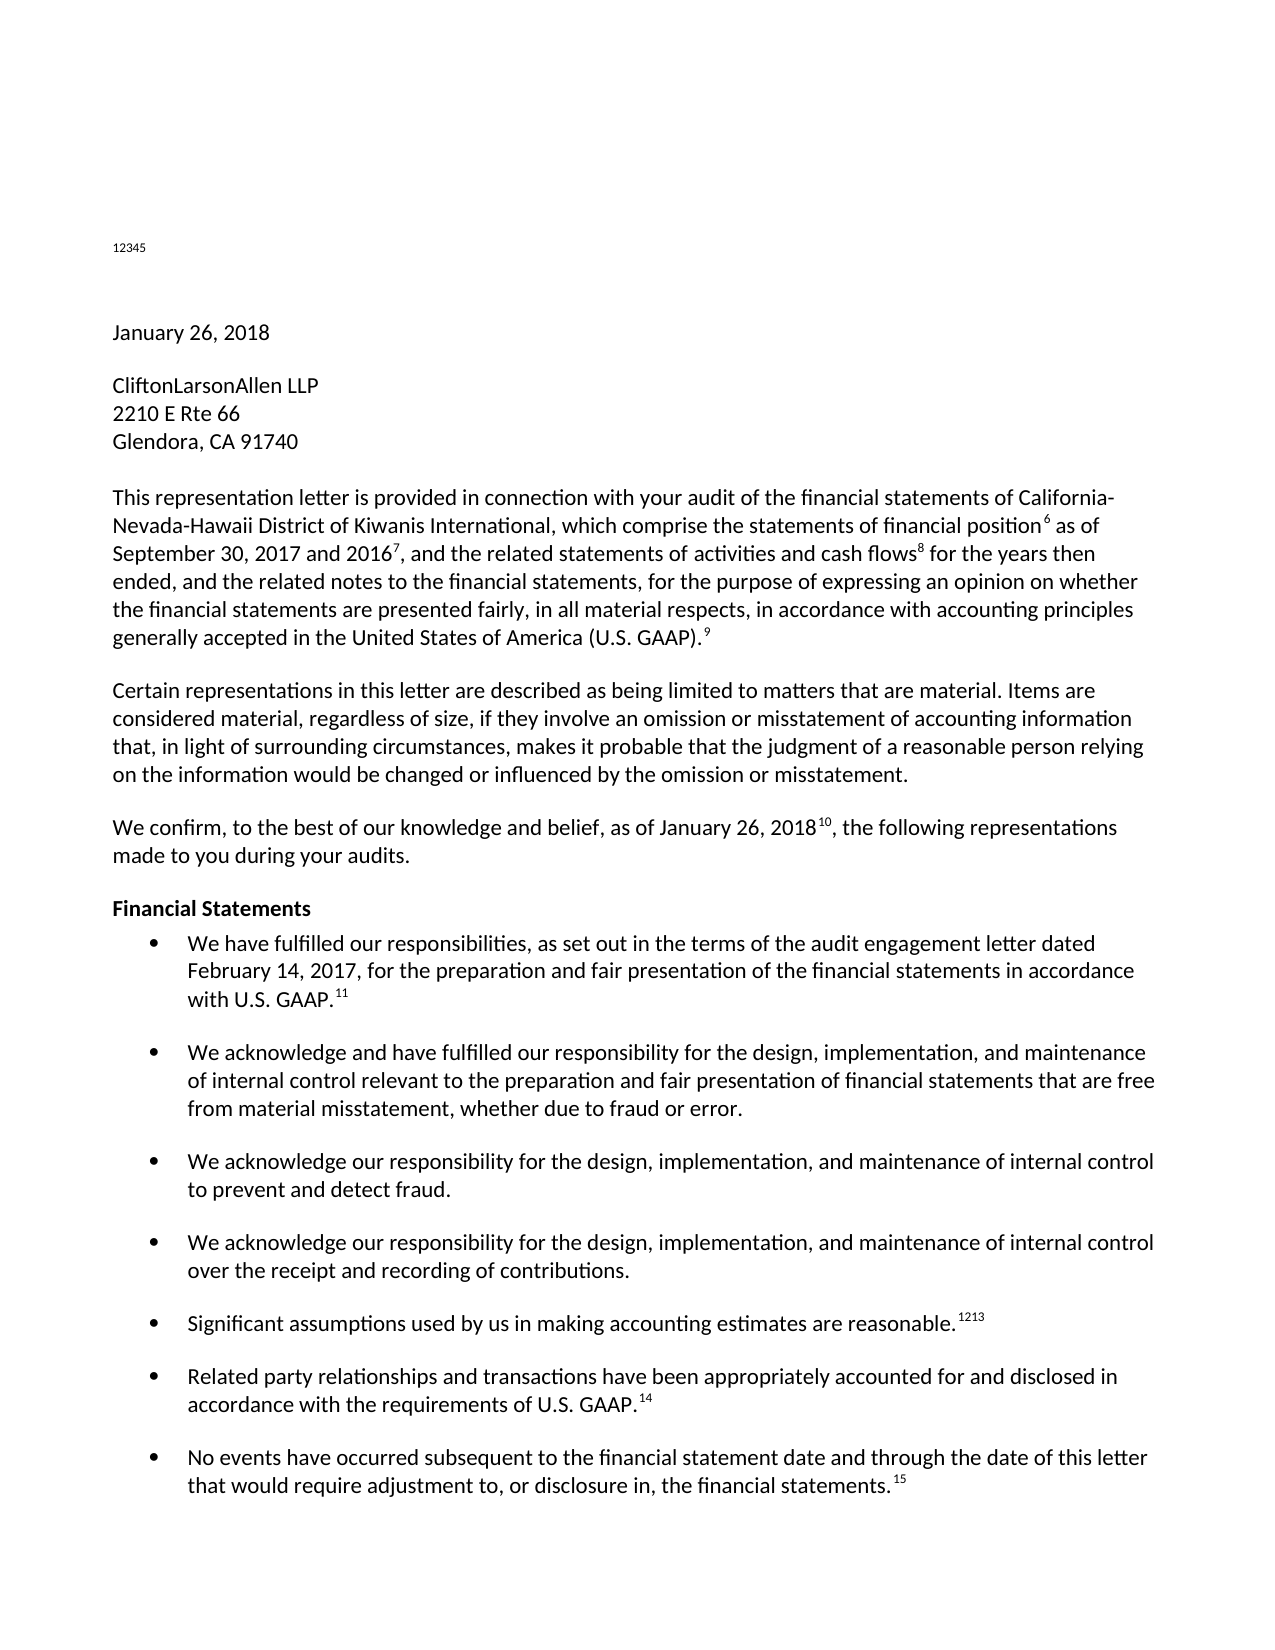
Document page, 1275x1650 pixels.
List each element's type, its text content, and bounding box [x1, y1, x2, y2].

list No events have occurred subsequent to the financial statement date and through the date of this letter that would require adjustment to, or disclosure in, the financial statements. [150, 1443, 1162, 1499]
list We acknowledge our responsibility for the design, implementation, and maintenance of internal control to prevent and detect fraud. [150, 1147, 1162, 1203]
subtitle Financial Statements [112, 894, 1162, 922]
text This representation letter is provided in connection with your audit of the financial statements of California-Nevada-Hawaii District of Kiwanis International, which comprise the statements of financial position as of September 30, 2017 and 2016, and the related statements of OR activities and cash flows for the years then ended, and the related notes to the financial statements, for the purpose of expressing an opinion on whether the financial statements are presented fairly, in all material respects, in accordance with accounting principles generally accepted in the United States of America (U.S. GAAP). [112, 483, 1162, 651]
text CliftonLarsonAllen LLP [112, 371, 1162, 399]
list Significant assumptions used by us in making accounting estimates are reasonable. [150, 1309, 1162, 1337]
list We have fulfilled our responsibilities, as set out in the terms of the audit engagement letter dated February 14, 2017, for the preparation and fair presentation of the financial statements in accordance with U.S. GAAP. [150, 929, 1162, 1013]
text Management representation letter - nonprofit - DAR 7/9/16 [112, 240, 1162, 268]
text Certain representations in this letter are described as being limited to matters that are material. Items are considered material, regardless of size, if they involve an omission or misstatement of accounting information that, in light of surrounding circumstances, makes it probable that the judgment of a reasonable person relying on the information would be changed or influenced by the omission or misstatement. [112, 676, 1162, 788]
text 2210 E Rte 66 [112, 399, 1162, 427]
text We confirm, to the best of our knowledge and belief, as of January 26, 2018, the following representations made to you during your audits. [112, 813, 1162, 869]
list Related party relationships and transactions have been appropriately accounted for and disclosed in accordance with the requirements of U.S. GAAP. [150, 1362, 1162, 1418]
text Glendora, CA 91740 [112, 427, 1162, 455]
text January 26, 2018 [112, 318, 1162, 346]
list We acknowledge and have fulfilled our responsibility for the design, implementation, and maintenance of internal control relevant to the preparation and fair presentation of financial statements that are free from material misstatement, whether due to fraud or error. [150, 1038, 1162, 1122]
list We acknowledge our responsibility for the design, implementation, and maintenance of internal control over the receipt and recording of contributions. [150, 1228, 1162, 1284]
